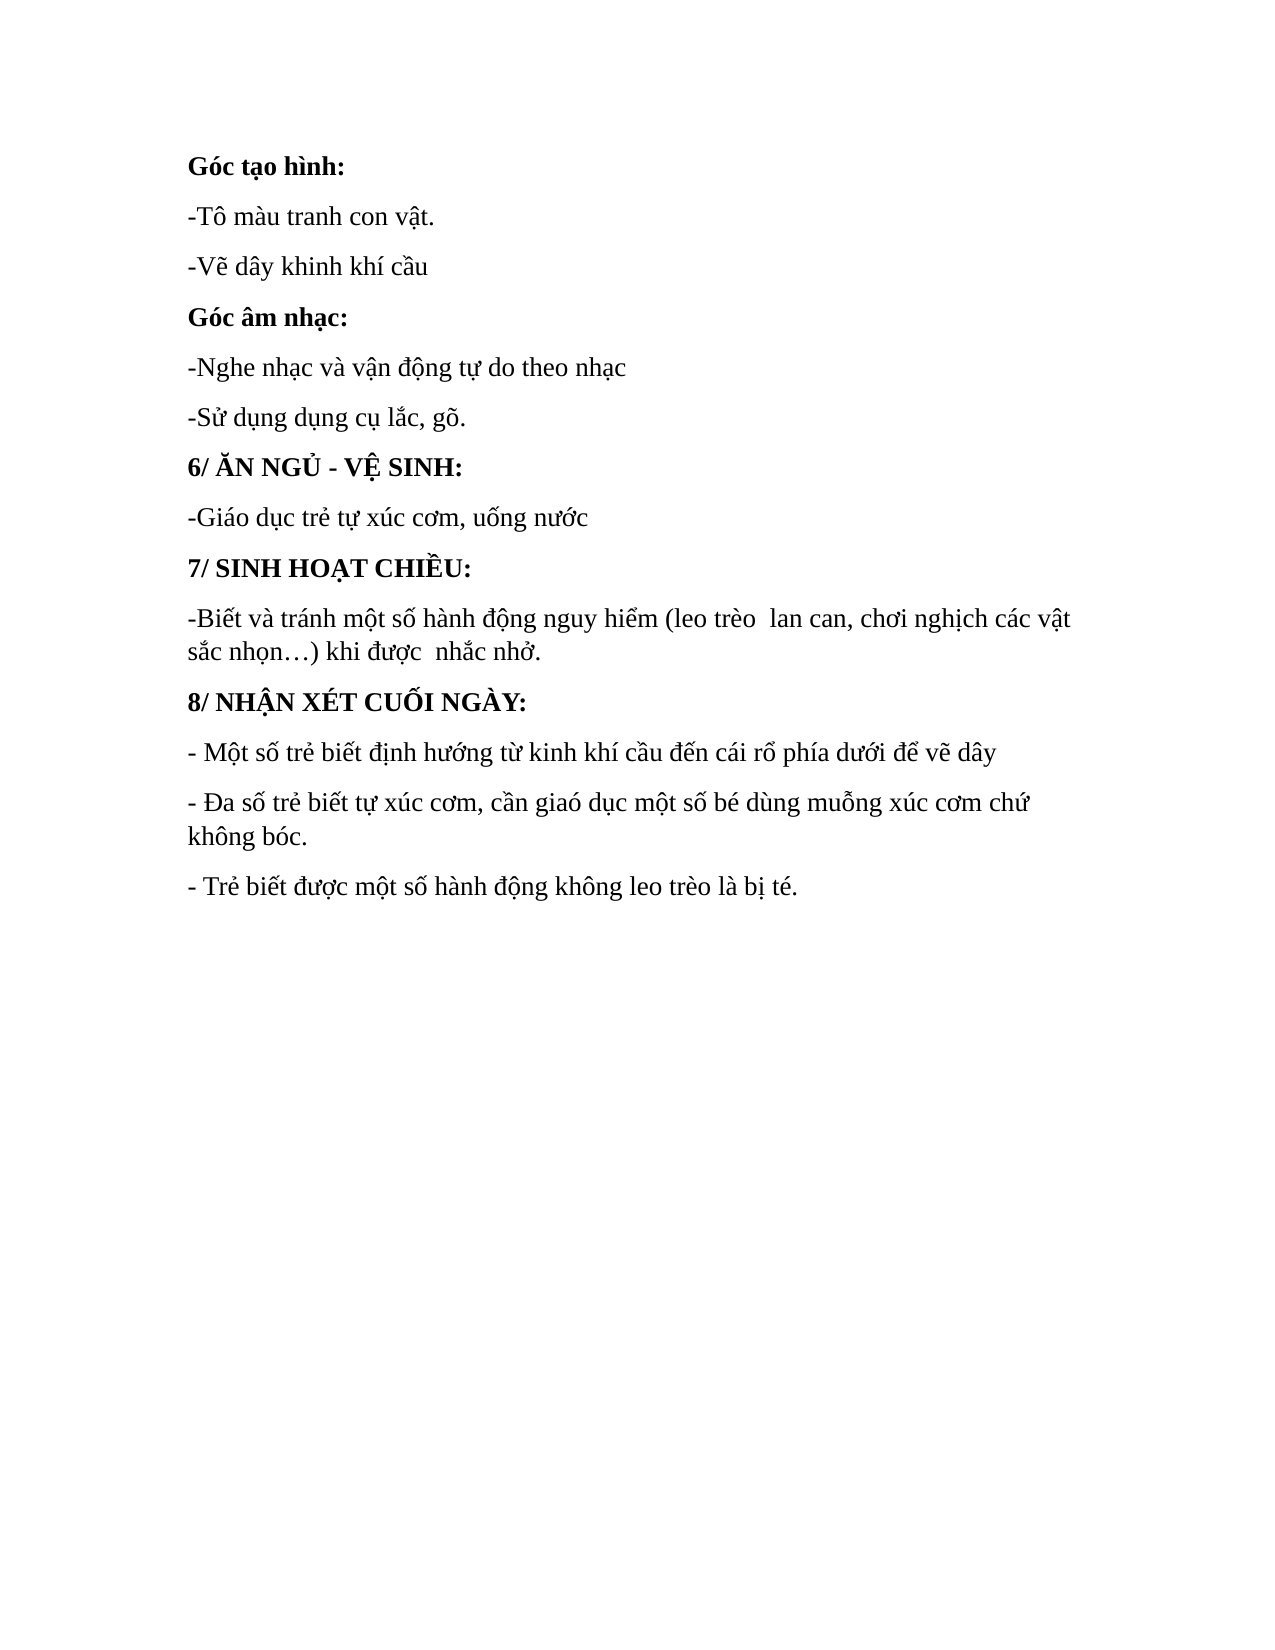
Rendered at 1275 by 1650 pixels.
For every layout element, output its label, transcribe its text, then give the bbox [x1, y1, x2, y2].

text -Sử dụng dụng cụ lắc, gõ. [187, 401, 1087, 432]
text -Nghe nhạc và vận động tự do theo nhạc [187, 351, 1087, 382]
text -Giáo dục trẻ tự xúc cơm, uống nước [187, 501, 1087, 533]
text -Vẽ dây khinh khí cầu [187, 250, 1087, 282]
text Góc tạo hình: [187, 150, 1087, 181]
text -Tô màu tranh con vật. [187, 200, 1087, 231]
text - Trẻ biết được một số hành động không leo trèo là bị té. [187, 870, 1087, 901]
text - Đa số trẻ biết tự xúc cơm, cần giaó dục một số bé dùng muỗng xúc cơm chứ không bóc. [187, 786, 1087, 851]
text Góc âm nhạc: [187, 301, 1087, 332]
text - Một số trẻ biết định hướng từ kinh khí cầu đến cái rổ phía dưới để vẽ dây [187, 736, 1087, 767]
text 8/ NHẬN XÉT CUỐI NGÀY: [187, 686, 1087, 717]
text 7/ SINH HOẠT CHIỀU: [187, 552, 1087, 583]
text 6/ ĂN NGỦ - VỆ SINH: [187, 451, 1087, 482]
text -Biết và tránh một số hành động nguy hiểm (leo trèo lan can, chơi nghịch các vật sắc nhọn…) khi được nhắc nhở. [187, 602, 1087, 667]
